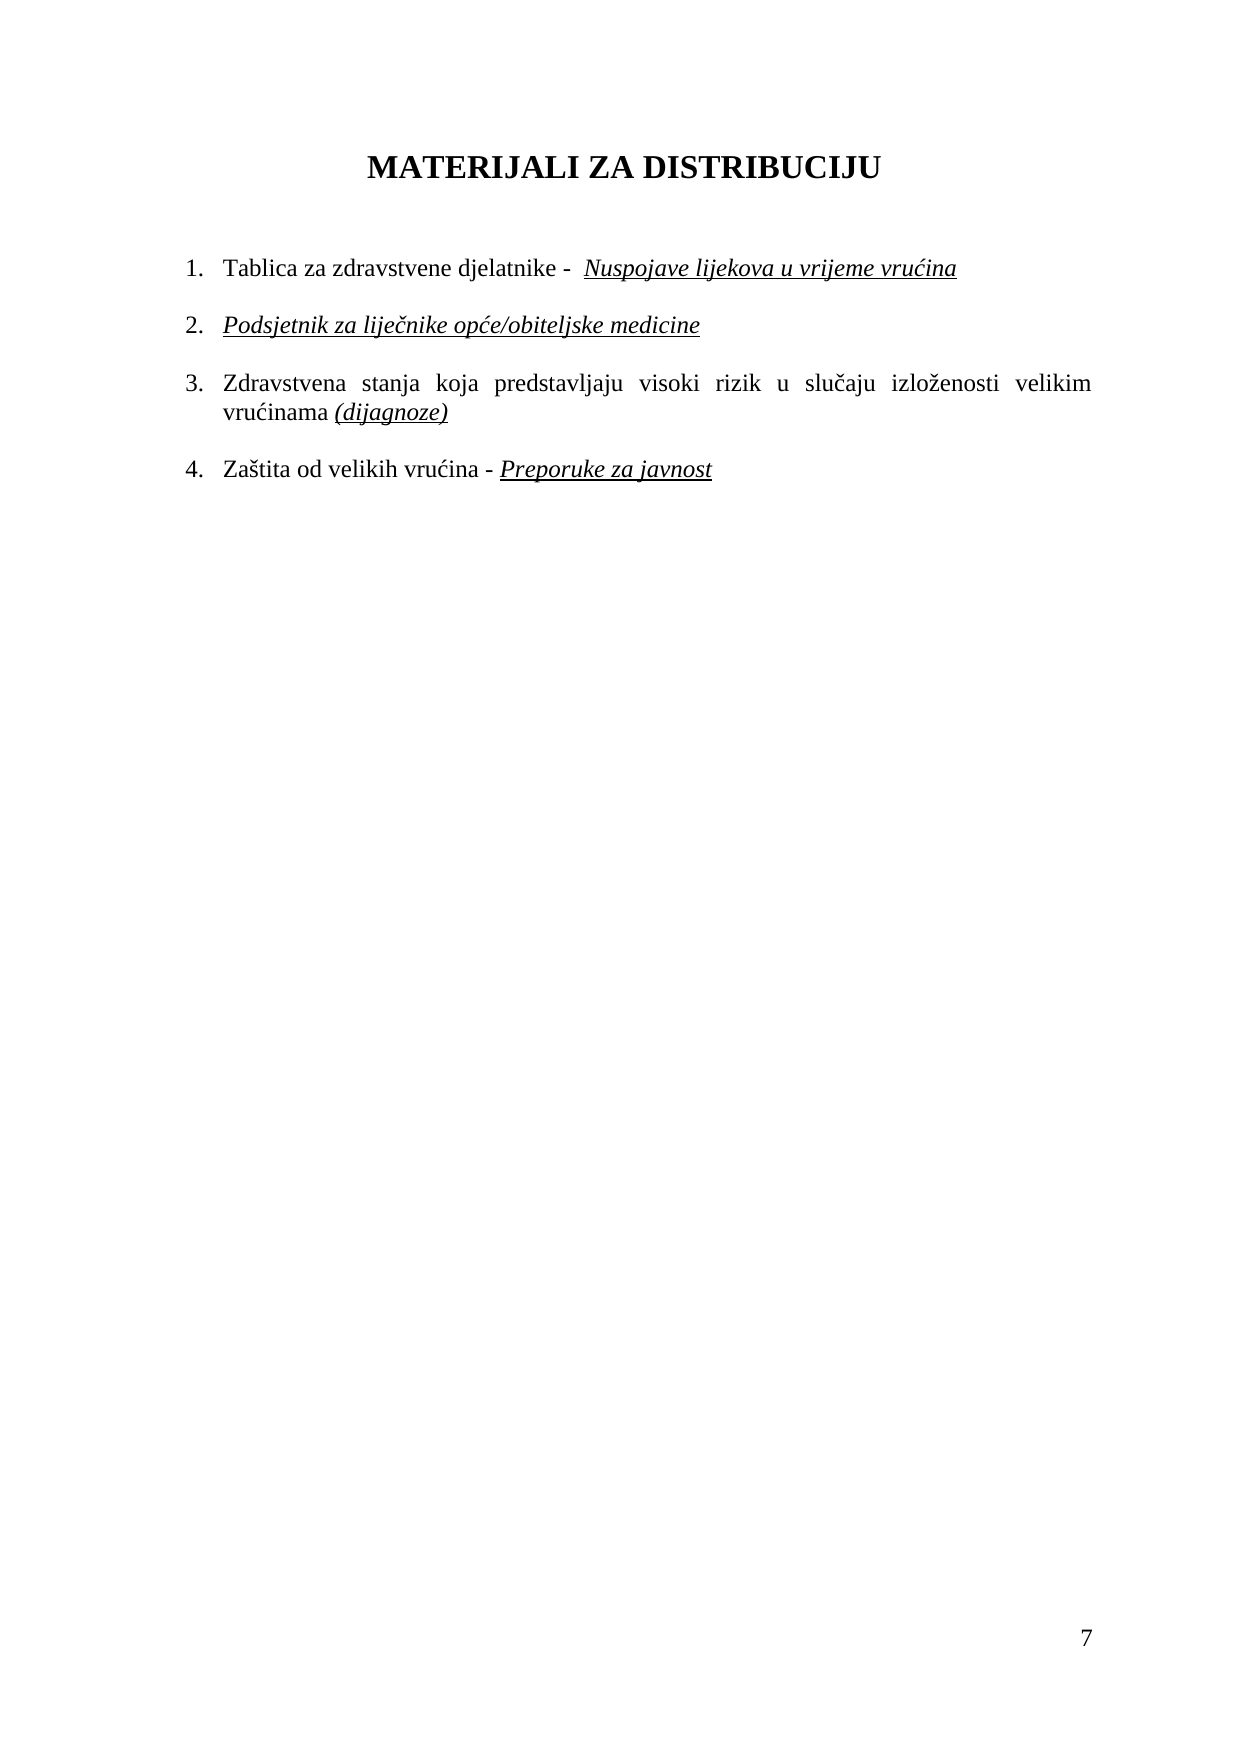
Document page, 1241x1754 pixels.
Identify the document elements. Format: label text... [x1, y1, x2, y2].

list Zdravstvena stanja koja predstavljaju visoki rizik u slučaju izloženosti velikim vrućinama (dijagnoze) [185, 368, 1093, 426]
list Zaštita od velikih vrućina - Preporuke za javnost [185, 454, 1093, 483]
text MATERIJALI ZA DISTRIBUCIJU [148, 148, 1093, 186]
list Podsjetnik za liječnike opće/obiteljske medicine [185, 311, 1093, 339]
list Tablica za zdravstvene djelatnike - Nuspojave lijekova u vrijeme vrućina [185, 253, 1093, 282]
